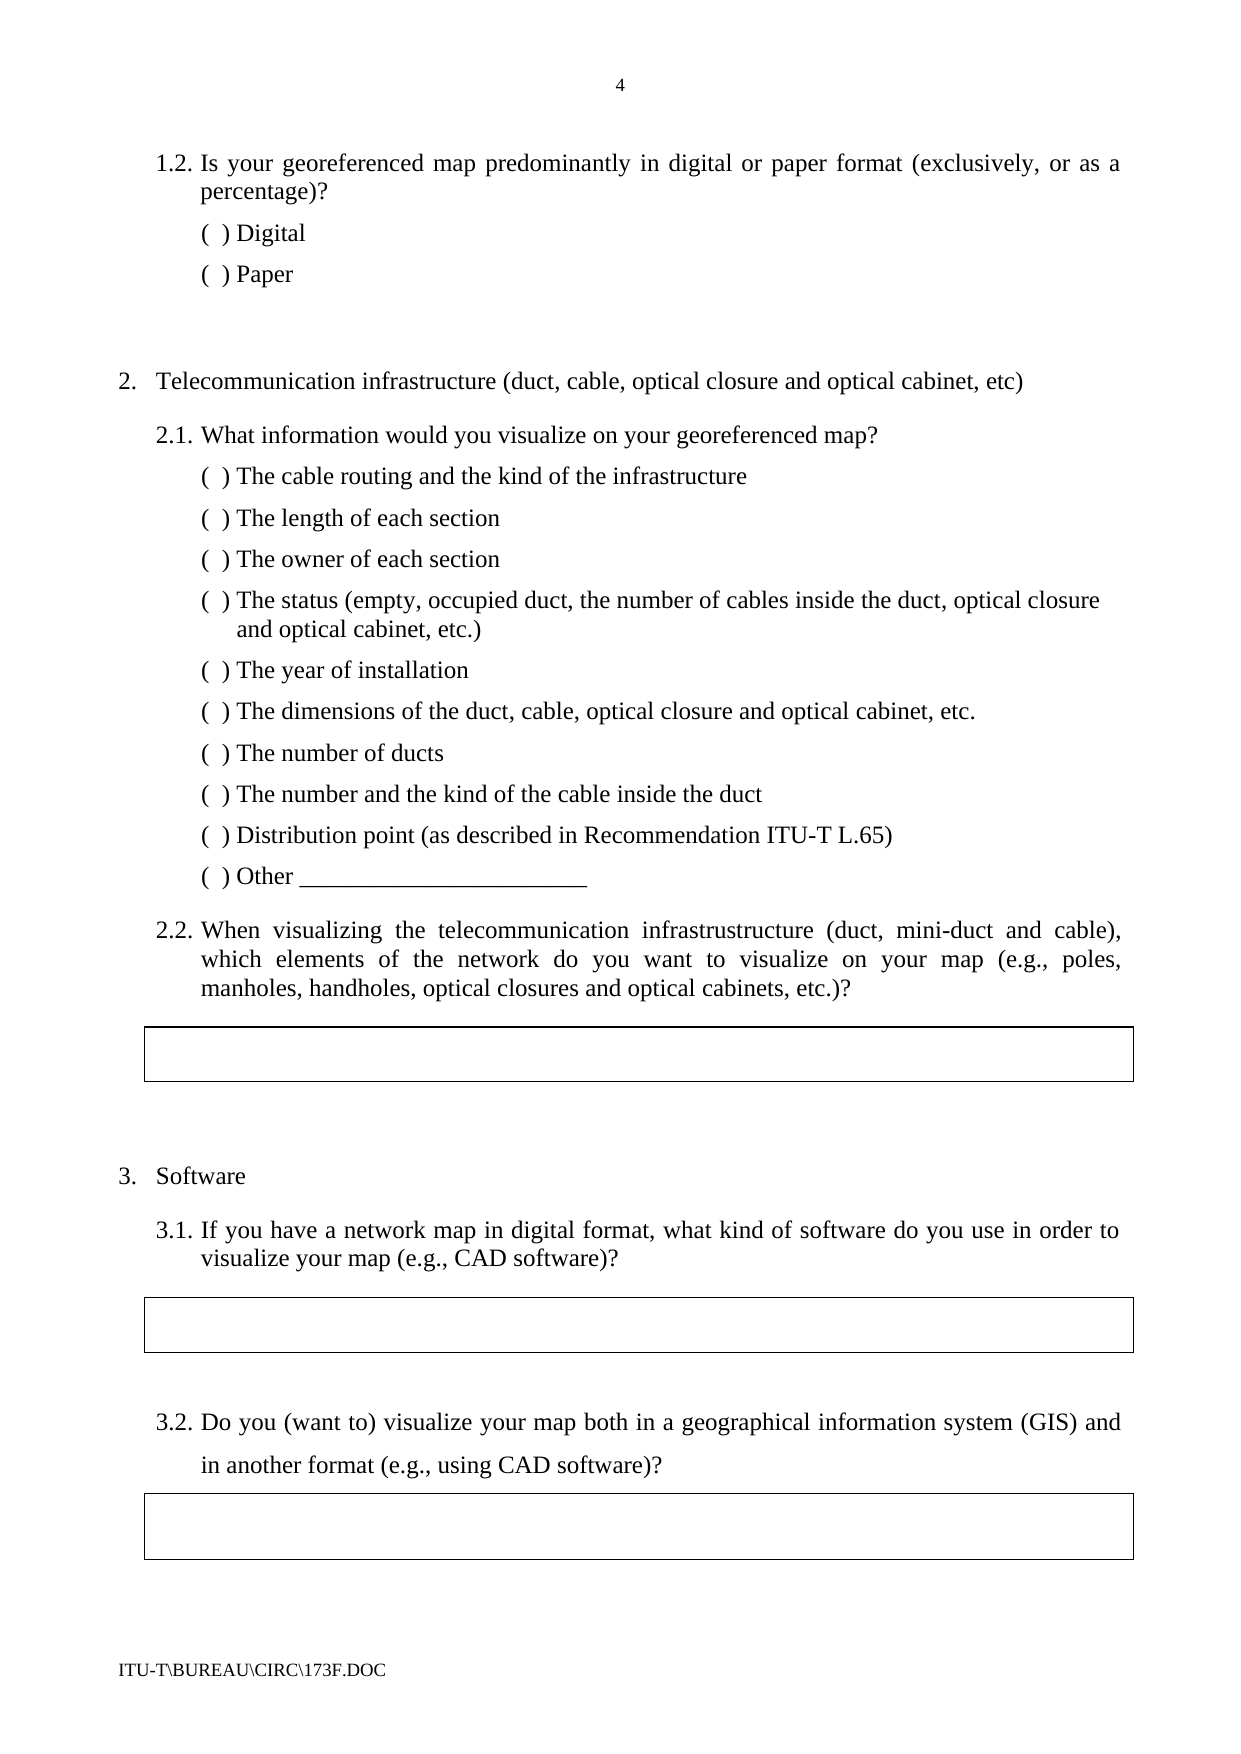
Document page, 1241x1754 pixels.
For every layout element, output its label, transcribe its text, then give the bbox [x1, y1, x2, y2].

text ( ) Distribution point (as described in Recommendation ITU-T L.65) [118, 820, 1122, 849]
list Do you (want to) visualize your map both in a geographical information system (GIS) and in another format (e.g., using CAD software)? [156, 1407, 1122, 1479]
table_header [145, 1494, 1133, 1559]
text ( ) The dimensions of the duct, cable, optical closure and optical cabinet, etc. [118, 696, 1122, 725]
list Software [118, 1161, 1122, 1190]
list When visualizing the telecommunication infrastrustructure (duct, mini-duct and cable), which elements of the network do you want to visualize on your map (e.g., poles, manholes, handholes, optical closures and optical cabinets, etc.)? [156, 915, 1122, 1001]
text ( ) The number of ducts [118, 738, 1122, 766]
list Telecommunication infrastructure (duct, cable, optical closure and optical cabinet, etc) [118, 366, 1122, 395]
table_header [145, 1298, 1133, 1352]
text ( ) Other _______________________ [118, 861, 1122, 890]
list Is your georeferenced map predominantly in digital or paper format (exclusively, or as a percentage)? [155, 148, 1122, 205]
text ( ) Digital [118, 218, 1122, 246]
text ( ) The status (empty, occupied duct, the number of cables inside the duct, optical closure and optical cabinet, etc.) [101, 585, 1122, 643]
text ( ) The cable routing and the kind of the infrastructure [118, 461, 1122, 490]
text ( ) Paper [118, 259, 1122, 288]
table_header [145, 1028, 1133, 1081]
text ( ) The length of each section [118, 503, 1122, 531]
text ( ) The owner of each section [118, 544, 1122, 573]
list If you have a network map in digital format, what kind of software do you use in order to visualize your map (e.g., CAD software)? [156, 1215, 1122, 1272]
list What information would you visualize on your georeferenced map? [156, 420, 1122, 449]
text ( ) The number and the kind of the cable inside the duct [118, 779, 1122, 808]
text ( ) The year of installation [118, 655, 1122, 684]
